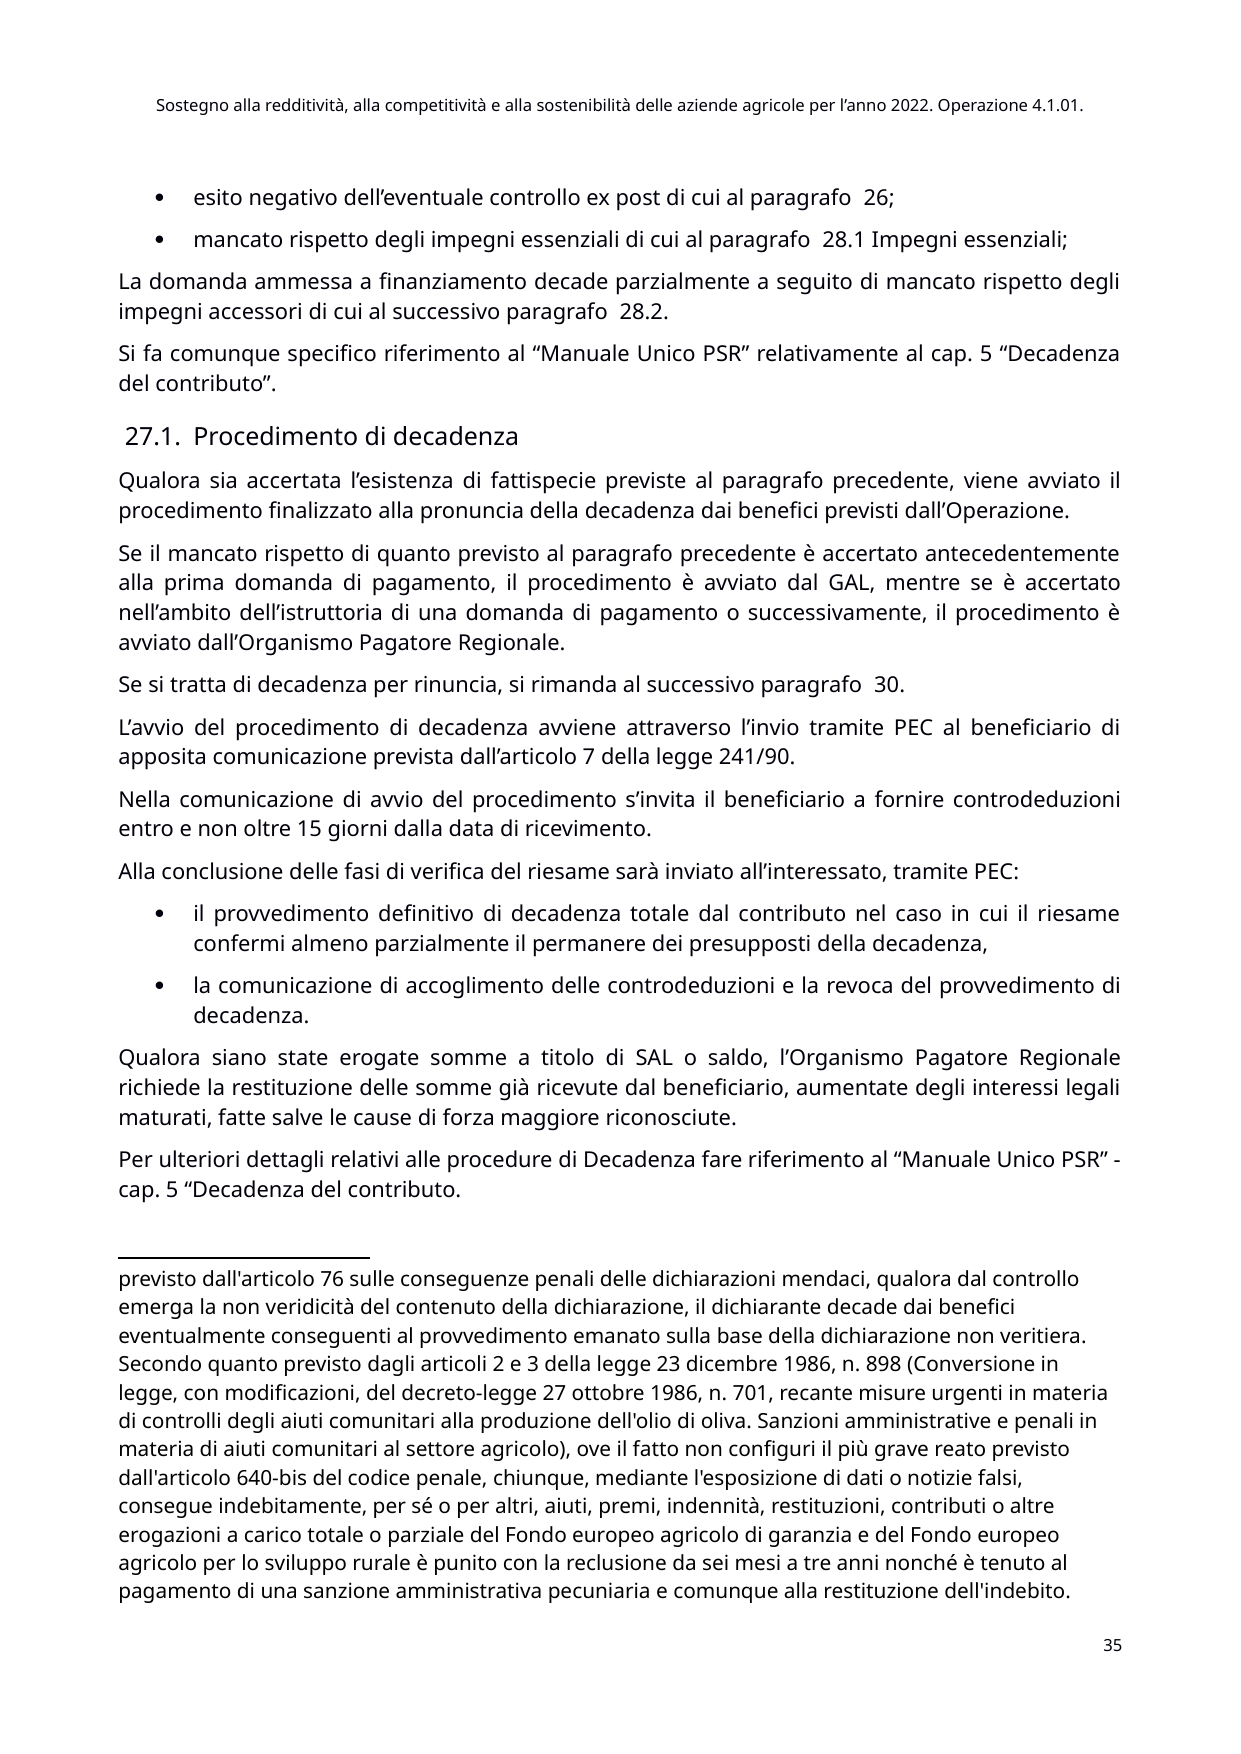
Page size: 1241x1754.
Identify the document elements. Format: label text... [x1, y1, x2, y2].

text Nella comunicazione di avvio del procedimento s’invita il beneficiario a fornire controdeduzioni entro e non oltre 15 giorni dalla data di ricevimento. [118, 783, 1122, 843]
text La domanda ammessa a finanziamento decade parzialmente a seguito di mancato rispetto degli impegni accessori di cui al successivo paragrafo 28.2. [118, 266, 1122, 326]
text Qualora siano state erogate somme a titolo di SAL o saldo, l’Organismo Pagatore Regionale richiede la restituzione delle somme già ricevute dal beneficiario, aumentate degli interessi legali maturati, fatte salve le cause di forza maggiore riconosciute. [118, 1042, 1122, 1131]
text Si fa comunque specifico riferimento al “Manuale Unico PSR” relativamente al cap. 5 “Decadenza del contributo”. [118, 338, 1122, 398]
text Per ulteriori dettagli relativi alle procedure di Decadenza fare riferimento al “Manuale Unico PSR” - cap. 5 “Decadenza del contributo. [118, 1144, 1122, 1203]
text Alla conclusione delle fasi di verifica del riesame sarà inviato all’interessato, tramite PEC: [118, 856, 1122, 885]
list il provvedimento definitivo di decadenza totale dal contributo nel caso in cui il riesame confermi almeno parzialmente il permanere dei presupposti della decadenza, [156, 898, 1122, 957]
list la comunicazione di accoglimento delle controdeduzioni e la revoca del provvedimento di decadenza. [156, 970, 1122, 1029]
list esito negativo dell’eventuale controllo ex post di cui al paragrafo 26; [156, 182, 1122, 212]
subtitle Procedimento di decadenza [118, 419, 1122, 453]
text Se il mancato rispetto di quanto previsto al paragrafo precedente è accertato antecedentemente alla prima domanda di pagamento, il procedimento è avviato dal GAL, mentre se è accertato nell’ambito dell’istruttoria di una domanda di pagamento o successivamente, il procedimento è avviato dall’Organismo Pagatore Regionale. [118, 537, 1122, 657]
text L’avvio del procedimento di decadenza avviene attraverso l’invio tramite PEC al beneficiario di apposita comunicazione prevista dall’articolo 7 della legge 241/90. [118, 711, 1122, 771]
text Qualora sia accertata l’esistenza di fattispecie previste al paragrafo precedente, viene avviato il procedimento finalizzato alla pronuncia della decadenza dai benefici previsti dall’Operazione. [118, 465, 1122, 525]
text Se si tratta di decadenza per rinuncia, si rimanda al successivo paragrafo 30. [118, 669, 1122, 699]
list mancato rispetto degli impegni essenziali di cui al paragrafo 28.1 Impegni essenziali; [156, 224, 1122, 254]
